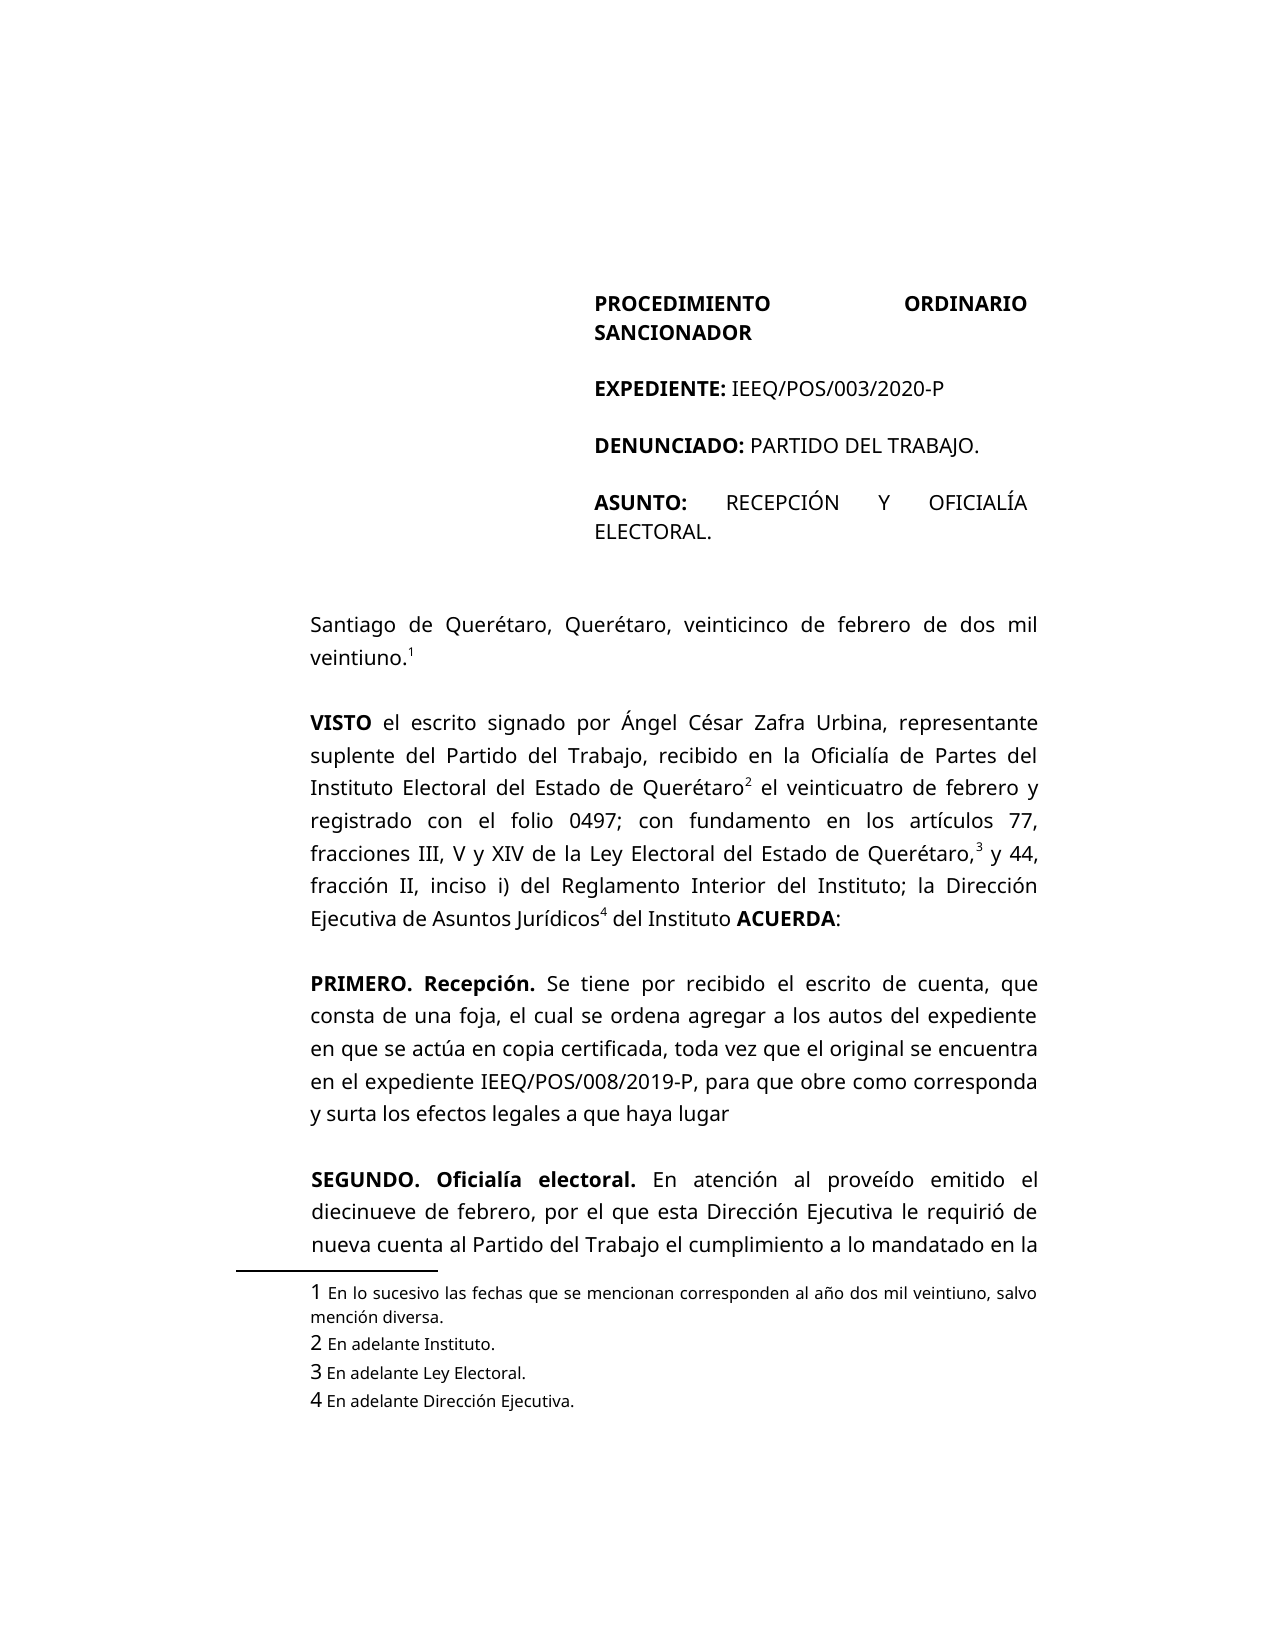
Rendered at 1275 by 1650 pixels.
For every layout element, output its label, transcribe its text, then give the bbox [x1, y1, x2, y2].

table_header PROCEDIMIENTO ORDINARIO SANCIONADOR EXPEDIENTE: IEEQ/POS/003/2020-P DENUNCIADO: PARTIDO DEL TRABAJO. ASUNTO: RECEPCIÓN Y OFICIALÍA ELECTORAL. [461, 289, 1039, 545]
text PRIMERO. Recepción. Se tiene por recibido el escrito de cuenta, que consta de una foja, el cual se ordena agregar a los autos del expediente en que se actúa en copia certificada, toda vez que el original se encuentra en el expediente IEEQ/POS/008/2019-P, para que obre como corresponda y surta los efectos legales a que haya lugar [310, 969, 1039, 1128]
text VISTO el escrito signado por Ángel César Zafra Urbina, representante suplente del Partido del Trabajo, recibido en la Oficialía de Partes del Instituto Electoral del Estado de Querétaro el veinticuatro de febrero y registrado con el folio 0497; con fundamento en los artículos 77, fracciones III, V y XIV de la Ley Electoral del Estado de Querétaro, y 44, fracción II, inciso i) del Reglamento Interior del Instituto; la Dirección Ejecutiva de Asuntos Jurídicos del Instituto ACUERDA: [310, 708, 1039, 932]
text Santiago de Querétaro, Querétaro, veinticinco de febrero de dos mil veintiuno. [310, 610, 1039, 671]
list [311, 1165, 1039, 1258]
